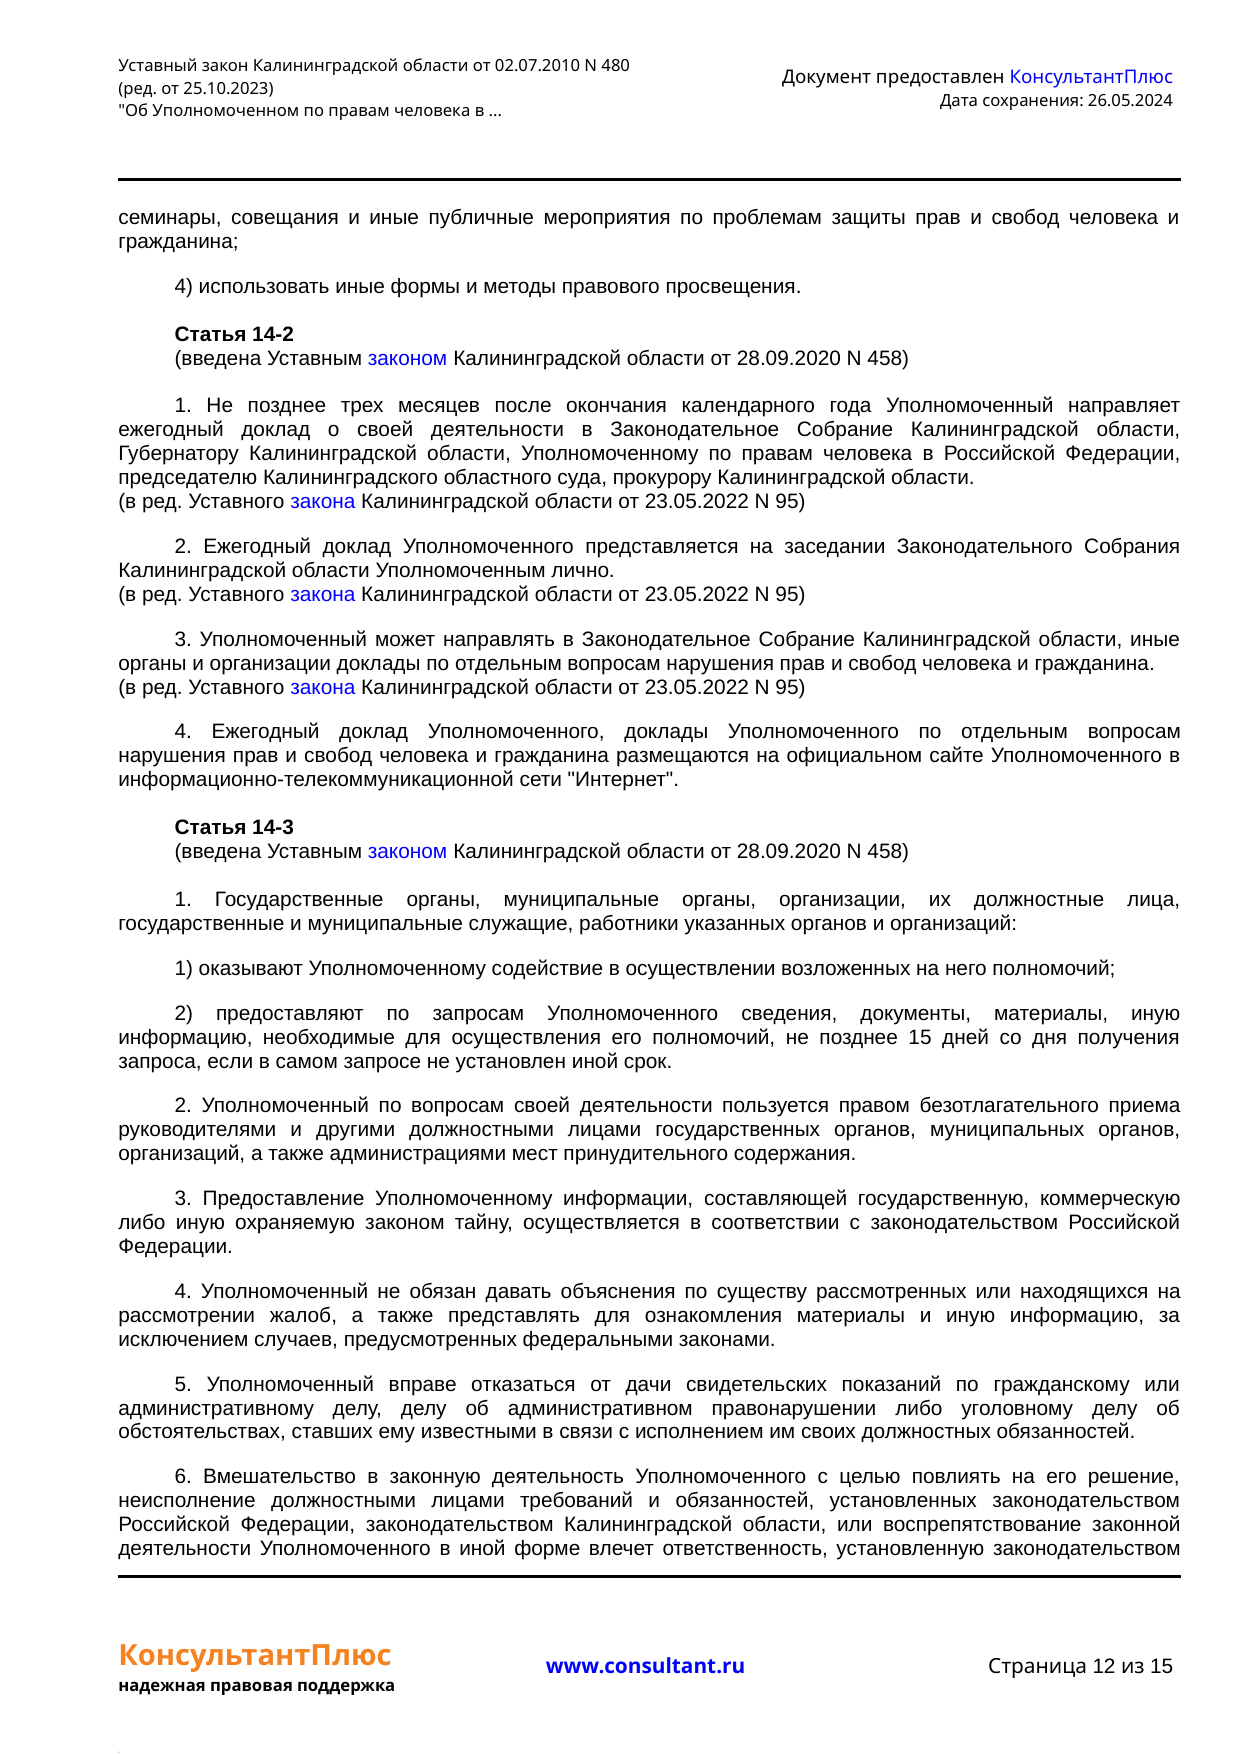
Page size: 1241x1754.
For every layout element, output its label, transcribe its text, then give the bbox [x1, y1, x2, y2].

text 4) использовать иные формы и методы правового просвещения. [118, 273, 1181, 297]
text 3. Уполномоченный может направлять в Законодательное Собрание Калининградской области, иные органы и организации доклады по отдельным вопросам нарушения прав и свобод человека и гражданина. [118, 627, 1181, 674]
text 1. Не позднее трех месяцев после окончания календарного года Уполномоченный направляет ежегодный доклад о своей деятельности в Законодательное Собрание Калининградской области, Губернатору Калининградской области, Уполномоченному по правам человека в Российской Федерации, председателю Калининградского областного суда, прокурору Калининградской области. [118, 393, 1181, 489]
text 5. Уполномоченный вправе отказаться от дачи свидетельских показаний по гражданскому или административному делу, делу об административном правонарушении либо уголовному делу об обстоятельствах, ставших ему известными в связи с исполнением им своих должностных обязанностей. [118, 1371, 1181, 1443]
text (в ред. Уставного закона Калининградской области от 23.05.2022 N 95) [118, 674, 1181, 698]
title Статья 14-3 [118, 815, 1181, 839]
text 3. Предоставление Уполномоченному информации, составляющей государственную, коммерческую либо иную охраняемую законом тайну, осуществляется в соответствии с законодательством Российской Федерации. [118, 1186, 1181, 1258]
text 4. Ежегодный доклад Уполномоченного, доклады Уполномоченного по отдельным вопросам нарушения прав и свобод человека и гражданина размещаются на официальном сайте Уполномоченного в информационно-телекоммуникационной сети "Интернет". [118, 719, 1181, 791]
text (введена Уставным законом Калининградской области от 28.09.2020 N 458) [118, 839, 1181, 863]
text 1) оказывают Уполномоченному содействие в осуществлении возложенных на него полномочий; [118, 956, 1181, 980]
text 2. Уполномоченный по вопросам своей деятельности пользуется правом безотлагательного приема руководителями и другими должностными лицами государственных органов, муниципальных органов, организаций, а также администрациями мест принудительного содержания. [118, 1093, 1181, 1165]
text (в ред. Уставного закона Калининградской области от 23.05.2022 N 95) [118, 489, 1181, 513]
text (в ред. Уставного закона Калининградской области от 23.05.2022 N 95) [118, 582, 1181, 606]
text 2. Ежегодный доклад Уполномоченного представляется на заседании Законодательного Собрания Калининградской области Уполномоченным лично. [118, 534, 1181, 582]
text 2) предоставляют по запросам Уполномоченного сведения, документы, материалы, иную информацию, необходимые для осуществления его полномочий, не позднее 15 дней со дня получения запроса, если в самом запросе не установлен иной срок. [118, 1001, 1181, 1072]
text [118, 1464, 1181, 1560]
title Статья 14-2 [118, 321, 1181, 345]
text (введена Уставным законом Калининградской области от 28.09.2020 N 458) [118, 345, 1181, 369]
text 1. Государственные органы, муниципальные органы, организации, их должностные лица, государственные и муниципальные служащие, работники указанных органов и организаций: [118, 887, 1181, 935]
text 4. Уполномоченный не обязан давать объяснения по существу рассмотренных или находящихся на рассмотрении жалоб, а также представлять для ознакомления материалы и иную информацию, за исключением случаев, предусмотренных федеральными законами. [118, 1279, 1181, 1351]
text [118, 205, 1181, 253]
